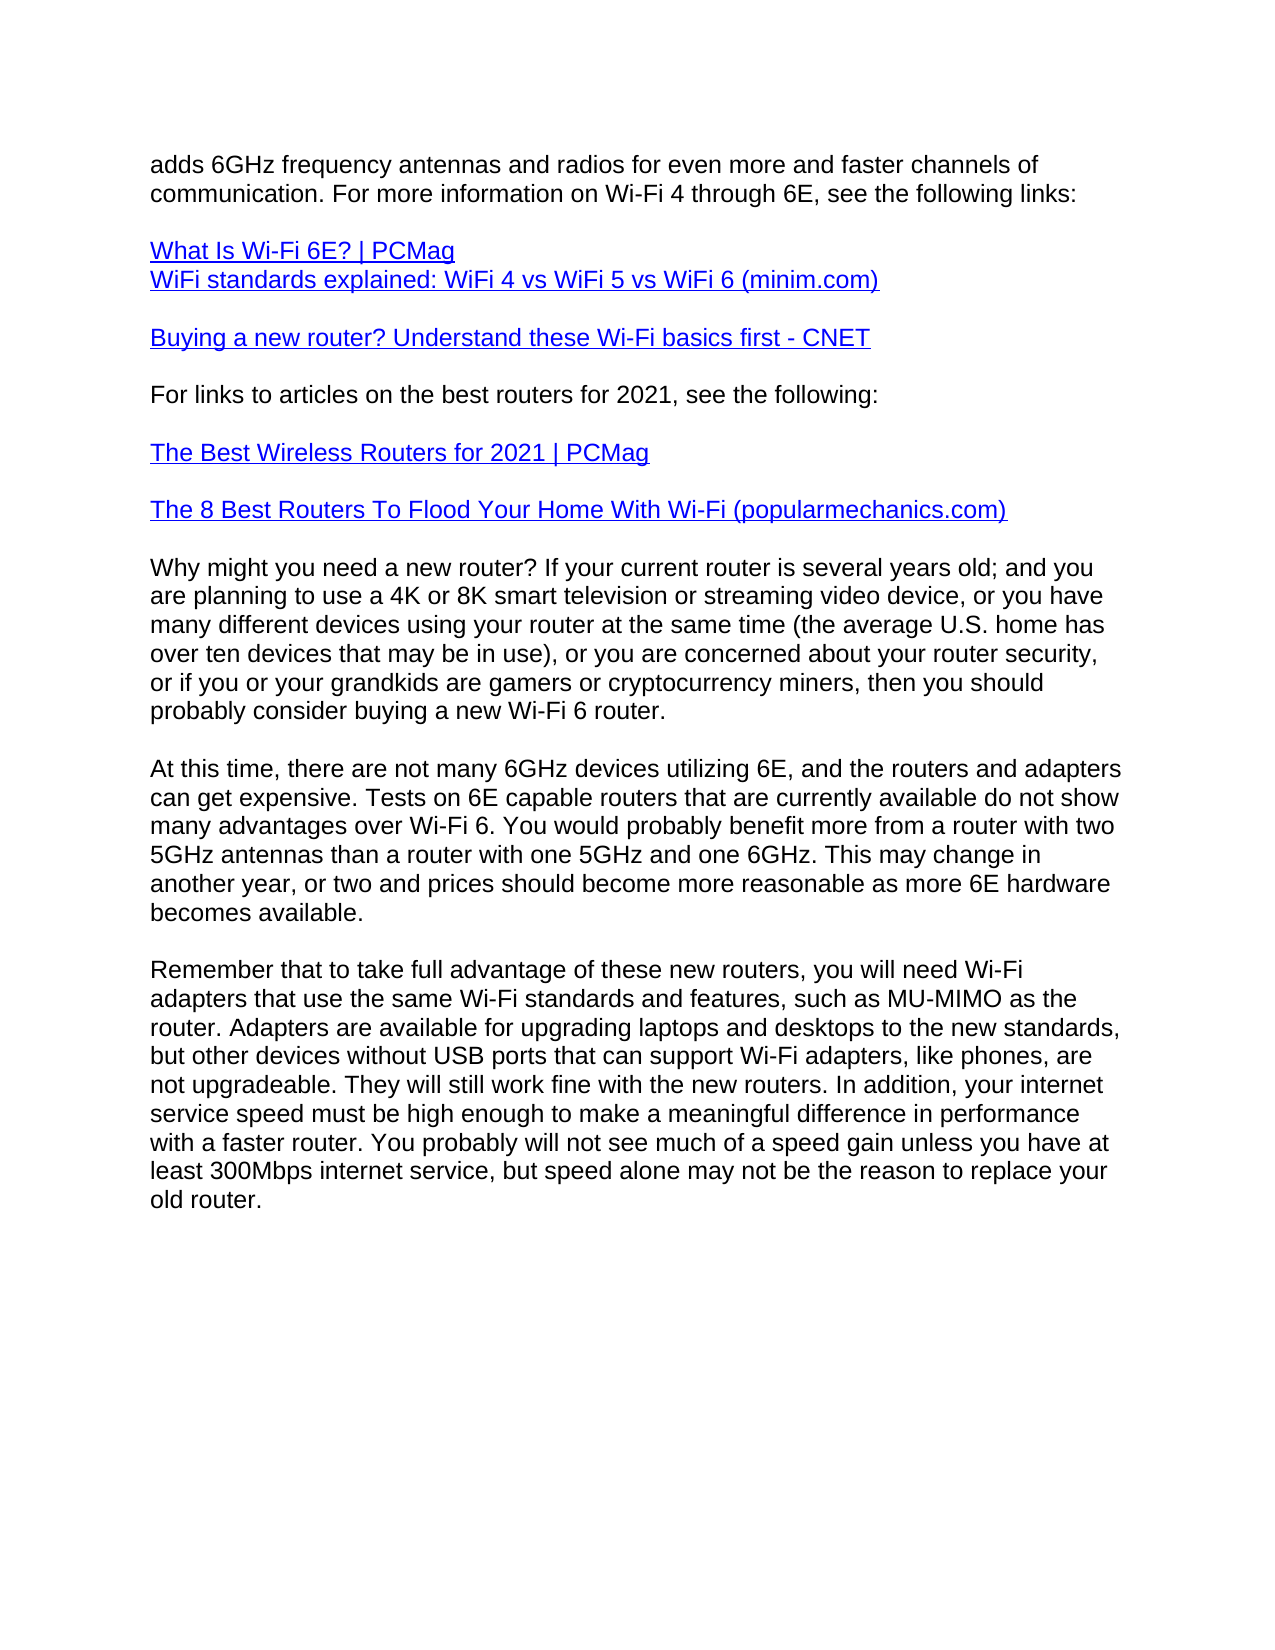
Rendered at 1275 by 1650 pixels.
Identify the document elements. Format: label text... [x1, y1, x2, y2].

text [150, 150, 1125, 207]
text Buying a new router? Understand these Wi-Fi basics first - CNET [150, 322, 1125, 351]
text What Is Wi-Fi 6E? | PCMag [150, 236, 1125, 265]
text At this time, there are not many 6GHz devices utilizing 6E, and the routers and adapters can get expensive. Tests on 6E capable routers that are currently available do not show many advantages over Wi-Fi 6. You would probably benefit more from a router with two 5GHz antennas than a router with one 5GHz and one 6GHz. This may change in another year, or two and prices should become more reasonable as more 6E hardware becomes available. [150, 754, 1125, 926]
text WiFi standards explained: WiFi 4 vs WiFi 5 vs WiFi 6 (minim.com) [150, 265, 1125, 294]
text Why might you need a new router? If your current router is several years old; and you are planning to use a 4K or 8K smart television or streaming video device, or you have many different devices using your router at the same time (the average U.S. home has over ten devices that may be in use), or you are concerned about your router security, or if you or your grandkids are gamers or cryptocurrency miners, then you should probably consider buying a new Wi-Fi 6 router. [150, 552, 1125, 725]
text The Best Wireless Routers for 2021 | PCMag [150, 437, 1125, 466]
text The 8 Best Routers To Flood Your Home With Wi-Fi (popularmechanics.com) [150, 495, 1125, 524]
text Remember that to take full advantage of these new routers, you will need Wi-Fi adapters that use the same Wi-Fi standards and features, such as MU-MIMO as the router. Adapters are available for upgrading laptops and desktops to the new standards, but other devices without USB ports that can support Wi-Fi adapters, like phones, are not upgradeable. They will still work fine with the new routers. In addition, your internet service speed must be high enough to make a meaningful difference in performance with a faster router. You probably will not see much of a speed gain unless you have at least 300Mbps internet service, but speed alone may not be the reason to replace your old router. [150, 955, 1125, 1214]
text For links to articles on the best routers for 2021, see the following: [150, 380, 1125, 409]
